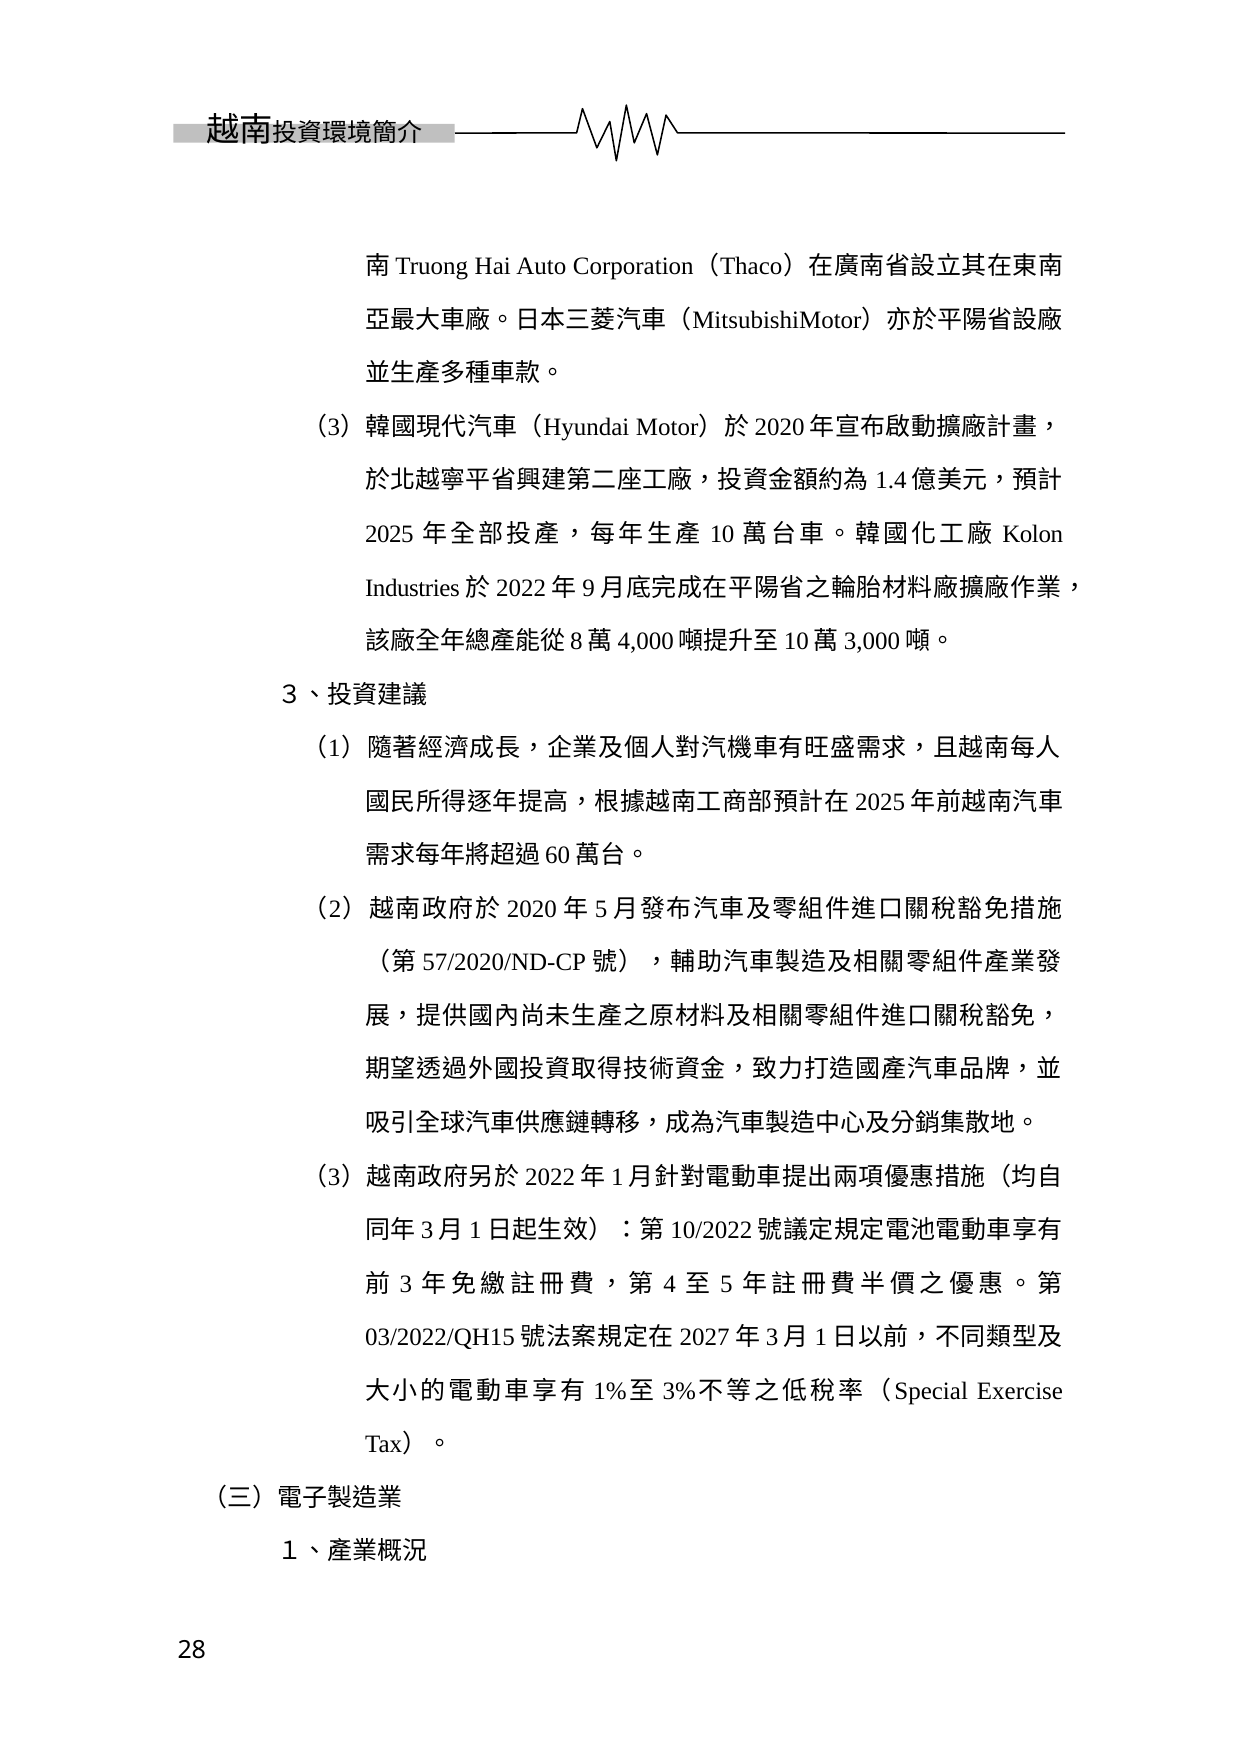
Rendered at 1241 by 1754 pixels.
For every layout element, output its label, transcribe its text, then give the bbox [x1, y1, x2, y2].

text （3）韓國現代汽車（Hyundai Motor）於2020年宣布啟動擴廠計畫，於北越寧平省興建第二座工廠，投資金額約為1.4億美元，預計2025年全部投產，每年生產10萬台車。韓國化工廠Kolon Industries於2022年9月底完成在平陽省之輪胎材料廠擴廠作業，該廠全年總產能從8萬4,000噸提升至10萬3,000噸。 [302, 398, 1063, 666]
text （3）越南政府另於2022年1月針對電動車提出兩項優惠措施（均自同年3月1日起生效）：第10/2022號議定規定電池電動車享有前3年免繳註冊費，第4至5年註冊費半價之優惠。第03/2022/QH15號法案規定在2027年3月1日以前，不同類型及大小的電動車享有1%至3%不等之低稅率（Special Exercise Tax）。 [302, 1147, 1063, 1469]
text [302, 237, 1063, 398]
text （1）隨著經濟成長，企業及個人對汽機車有旺盛需求，且越南每人國民所得逐年提高，根據越南工商部預計在2025年前越南汽車需求每年將超過60萬台。 [302, 719, 1063, 880]
text （2）越南政府於2020年5月發布汽車及零組件進口關稅豁免措施（第57/2020/ND-CP號），輔助汽車製造及相關零組件產業發展，提供國內尚未生產之原材料及相關零組件進口關稅豁免，期望透過外國投資取得技術資金，致力打造國產汽車品牌，並吸引全球汽車供應鏈轉移，成為汽車製造中心及分銷集散地。 [302, 880, 1063, 1147]
text １、產業概況 [277, 1522, 1063, 1576]
text （三）電子製造業 [202, 1469, 1063, 1522]
text ３、投資建議 [277, 666, 1063, 719]
